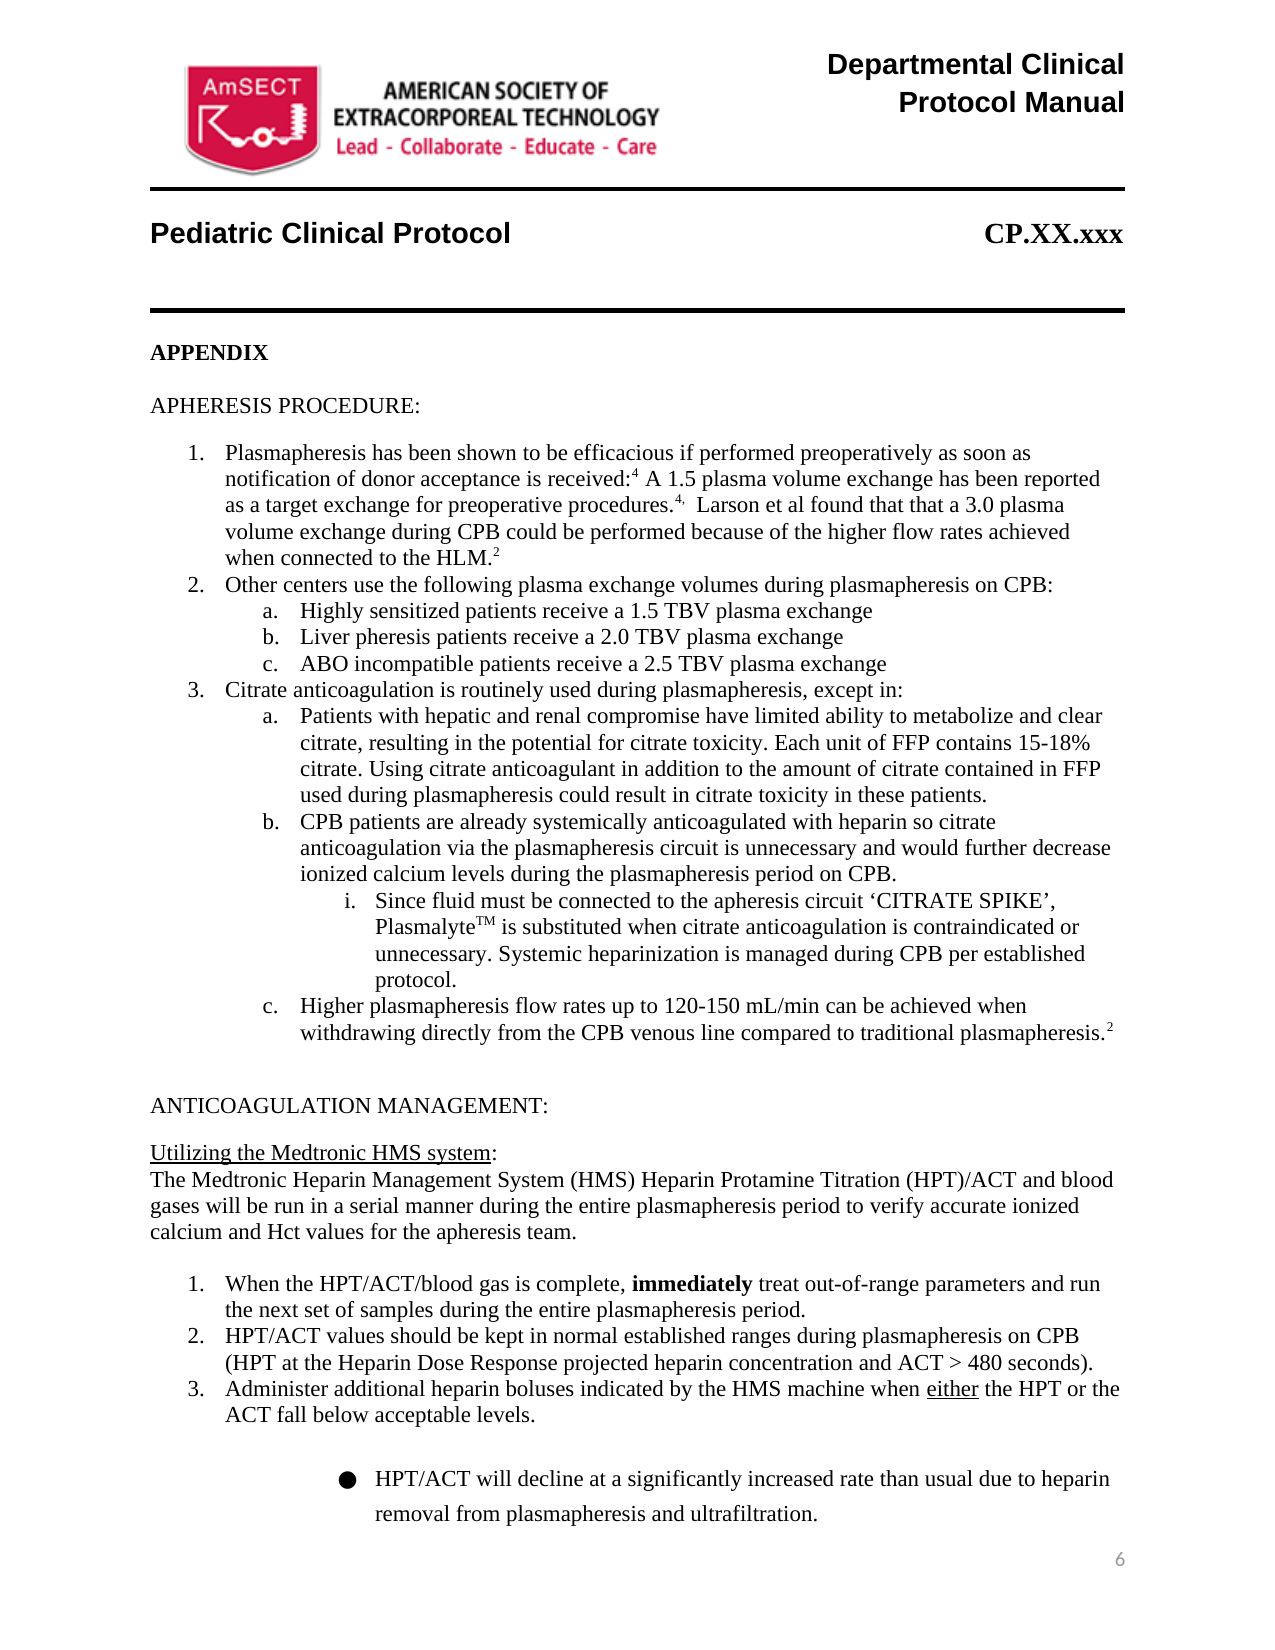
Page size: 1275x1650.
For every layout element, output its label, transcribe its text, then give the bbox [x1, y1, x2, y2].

list HPT/ACT will decline at a significantly increased rate than usual due to heparin removal from plasmapheresis and ultrafiltration. [337, 1453, 1125, 1526]
text ANTICOAGULATION MANAGEMENT: [150, 1092, 1125, 1118]
list HPT/ACT values should be kept in normal established ranges during plasmapheresis on CPB (HPT at the Heparin Dose Response projected heparin concentration and ACT > 480 seconds). [187, 1322, 1125, 1375]
list Administer additional heparin boluses indicated by the HMS machine when either the HPT or the ACT fall below acceptable levels. [187, 1375, 1125, 1428]
list Citrate anticoagulation is routinely used during plasmapheresis, except in: [187, 676, 1125, 702]
list Higher plasmapheresis flow rates up to 120-150 mL/min can be achieved when withdrawing directly from the CPB venous line compared to traditional plasmapheresis.2 [262, 992, 1125, 1045]
list Liver pheresis patients receive a 2.0 TBV plasma exchange [262, 623, 1125, 650]
list Highly sensitized patients receive a 1.5 TBV plasma exchange [262, 597, 1125, 623]
text The Medtronic Heparin Management System (HMS) Heparin Protamine Titration (HPT)/ACT and blood gases will be run in a serial manner during the entire plasmapheresis period to verify accurate ionized calcium and Hct values for the apheresis team. [150, 1166, 1125, 1245]
list Patients with hepatic and renal compromise have limited ability to metabolize and clear citrate, resulting in the potential for citrate toxicity. Each unit of FFP contains 15-18% citrate. Using citrate anticoagulant in addition to the amount of citrate contained in FFP used during plasmapheresis could result in citrate toxicity in these patients. [262, 702, 1125, 808]
text APHERESIS PROCEDURE: [150, 392, 1125, 418]
list Since fluid must be connected to the apheresis circuit ‘CITRATE SPIKE’, PlasmalyteTM is substituted when citrate anticoagulation is contraindicated or unnecessary. Systemic heparinization is managed during CPB per established protocol. [356, 887, 1125, 992]
list Plasmapheresis has been shown to be efficacious if performed preoperatively as soon as notification of donor acceptance is received:4 A 1.5 plasma volume exchange has been reported as a target exchange for preoperative procedures.4, Larson et al found that that a 3.0 plasma volume exchange during CPB could be performed because of the higher flow rates achieved when connected to the HLM.2 [187, 439, 1125, 571]
list Other centers use the following plasma exchange volumes during plasmapheresis on CPB: [187, 571, 1125, 597]
text APPENDIX [150, 339, 1125, 365]
text Utilizing the Medtronic HMS system: [150, 1139, 1125, 1166]
picture [161, 30, 724, 179]
list CPB patients are already systemically anticoagulated with heparin so citrate anticoagulation via the plasmapheresis circuit is unnecessary and would further decrease ionized calcium levels during the plasmapheresis period on CPB. [262, 808, 1125, 887]
list When the HPT/ACT/blood gas is complete, immediately treat out-of-range parameters and run the next set of samples during the entire plasmapheresis period. [187, 1270, 1125, 1322]
list ABO incompatible patients receive a 2.5 TBV plasma exchange [262, 650, 1125, 676]
